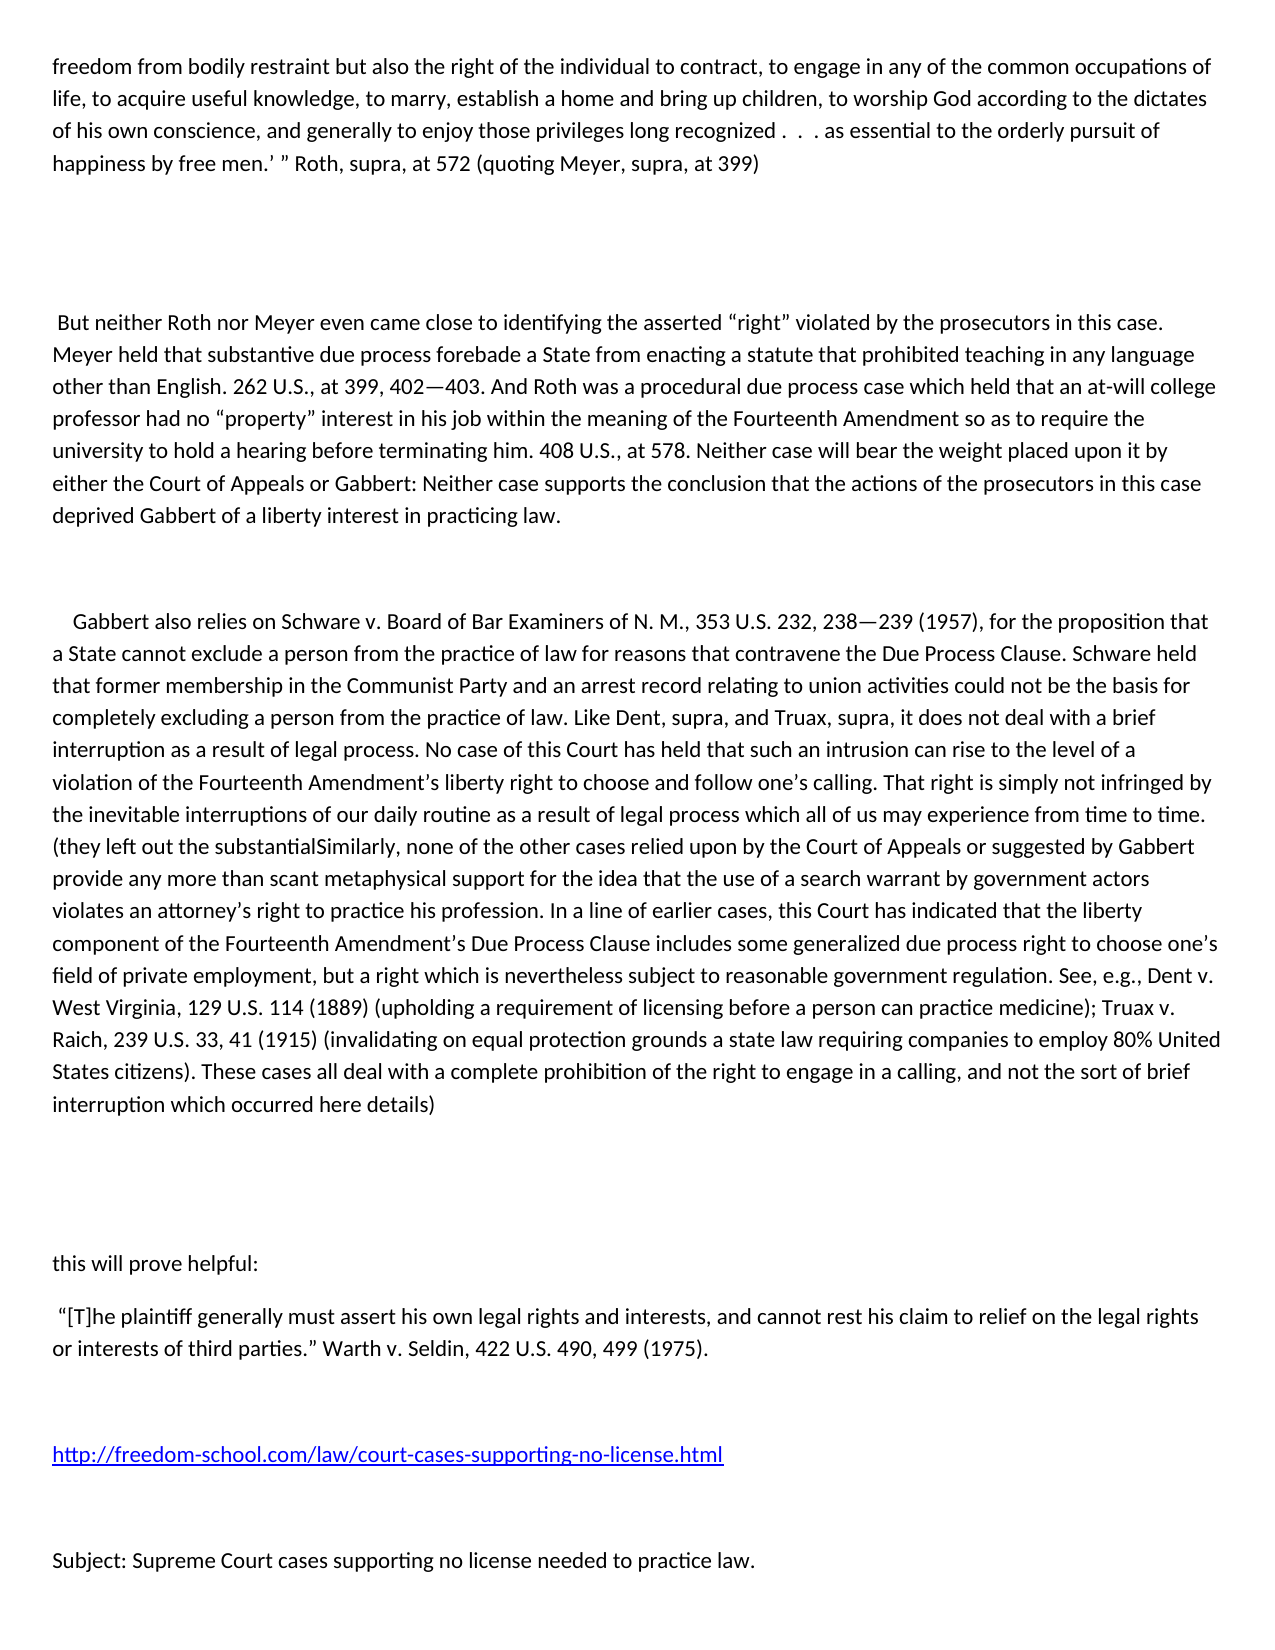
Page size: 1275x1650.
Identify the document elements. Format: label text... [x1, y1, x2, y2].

text “[T]he plaintiff generally must assert his own legal rights and interests, and cannot rest his claim to relief on the legal rights or interests of third parties.” Warth v. Seldin, 422 U.S. 490, 499 (1975). [52, 1302, 1223, 1362]
text this will prove helpful: [52, 1249, 1223, 1277]
text But neither Roth nor Meyer even came close to identifying the asserted “right” violated by the prosecutors in this case. Meyer held that substantive due process forebade a State from enacting a statute that prohibited teaching in any language other than English. 262 U.S., at 399, 402—403. And Roth was a procedural due process case which held that an at-will college professor had no “property” interest in his job within the meaning of the Fourteenth Amendment so as to require the university to hold a hearing before terminating him. 408 U.S., at 578. Neither case will bear the weight placed upon it by either the Court of Appeals or Gabbert: Neither case supports the conclusion that the actions of the prosecutors in this case deprived Gabbert of a liberty interest in practicing law. [52, 308, 1223, 529]
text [52, 52, 1223, 177]
text Gabbert also relies on Schware v. Board of Bar Examiners of N. M., 353 U.S. 232, 238—239 (1957), for the proposition that a State cannot exclude a person from the practice of law for reasons that contravene the Due Process Clause. Schware held that former membership in the Communist Party and an arrest record relating to union activities could not be the basis for completely excluding a person from the practice of law. Like Dent, supra, and Truax, supra, it does not deal with a brief interruption as a result of legal process. No case of this Court has held that such an intrusion can rise to the level of a violation of the Fourteenth Amendment’s liberty right to choose and follow one’s calling. That right is simply not infringed by the inevitable interruptions of our daily routine as a result of legal process which all of us may experience from time to time.(they left out the substantialSimilarly, none of the other cases relied upon by the Court of Appeals or suggested by Gabbert provide any more than scant metaphysical support for the idea that the use of a search warrant by government actors violates an attorney’s right to practice his profession. In a line of earlier cases, this Court has indicated that the liberty component of the Fourteenth Amendment’s Due Process Clause includes some generalized due process right to choose one’s field of private employment, but a right which is nevertheless subject to reasonable government regulation. See, e.g., Dent v. West Virginia, 129 U.S. 114 (1889) (upholding a requirement of licensing before a person can practice medicine); Truax v. Raich, 239 U.S. 33, 41 (1915) (invalidating on equal protection grounds a state law requiring companies to employ 80% United States citizens). These cases all deal with a complete prohibition of the right to engage in a calling, and not the sort of brief interruption which occurred here details) [52, 607, 1223, 1118]
text http://freedom-school.com/law/court-cases-supporting-no-license.html [52, 1440, 1223, 1468]
text Subject: Supreme Court cases supporting no license needed to practice law. [52, 1546, 1223, 1574]
